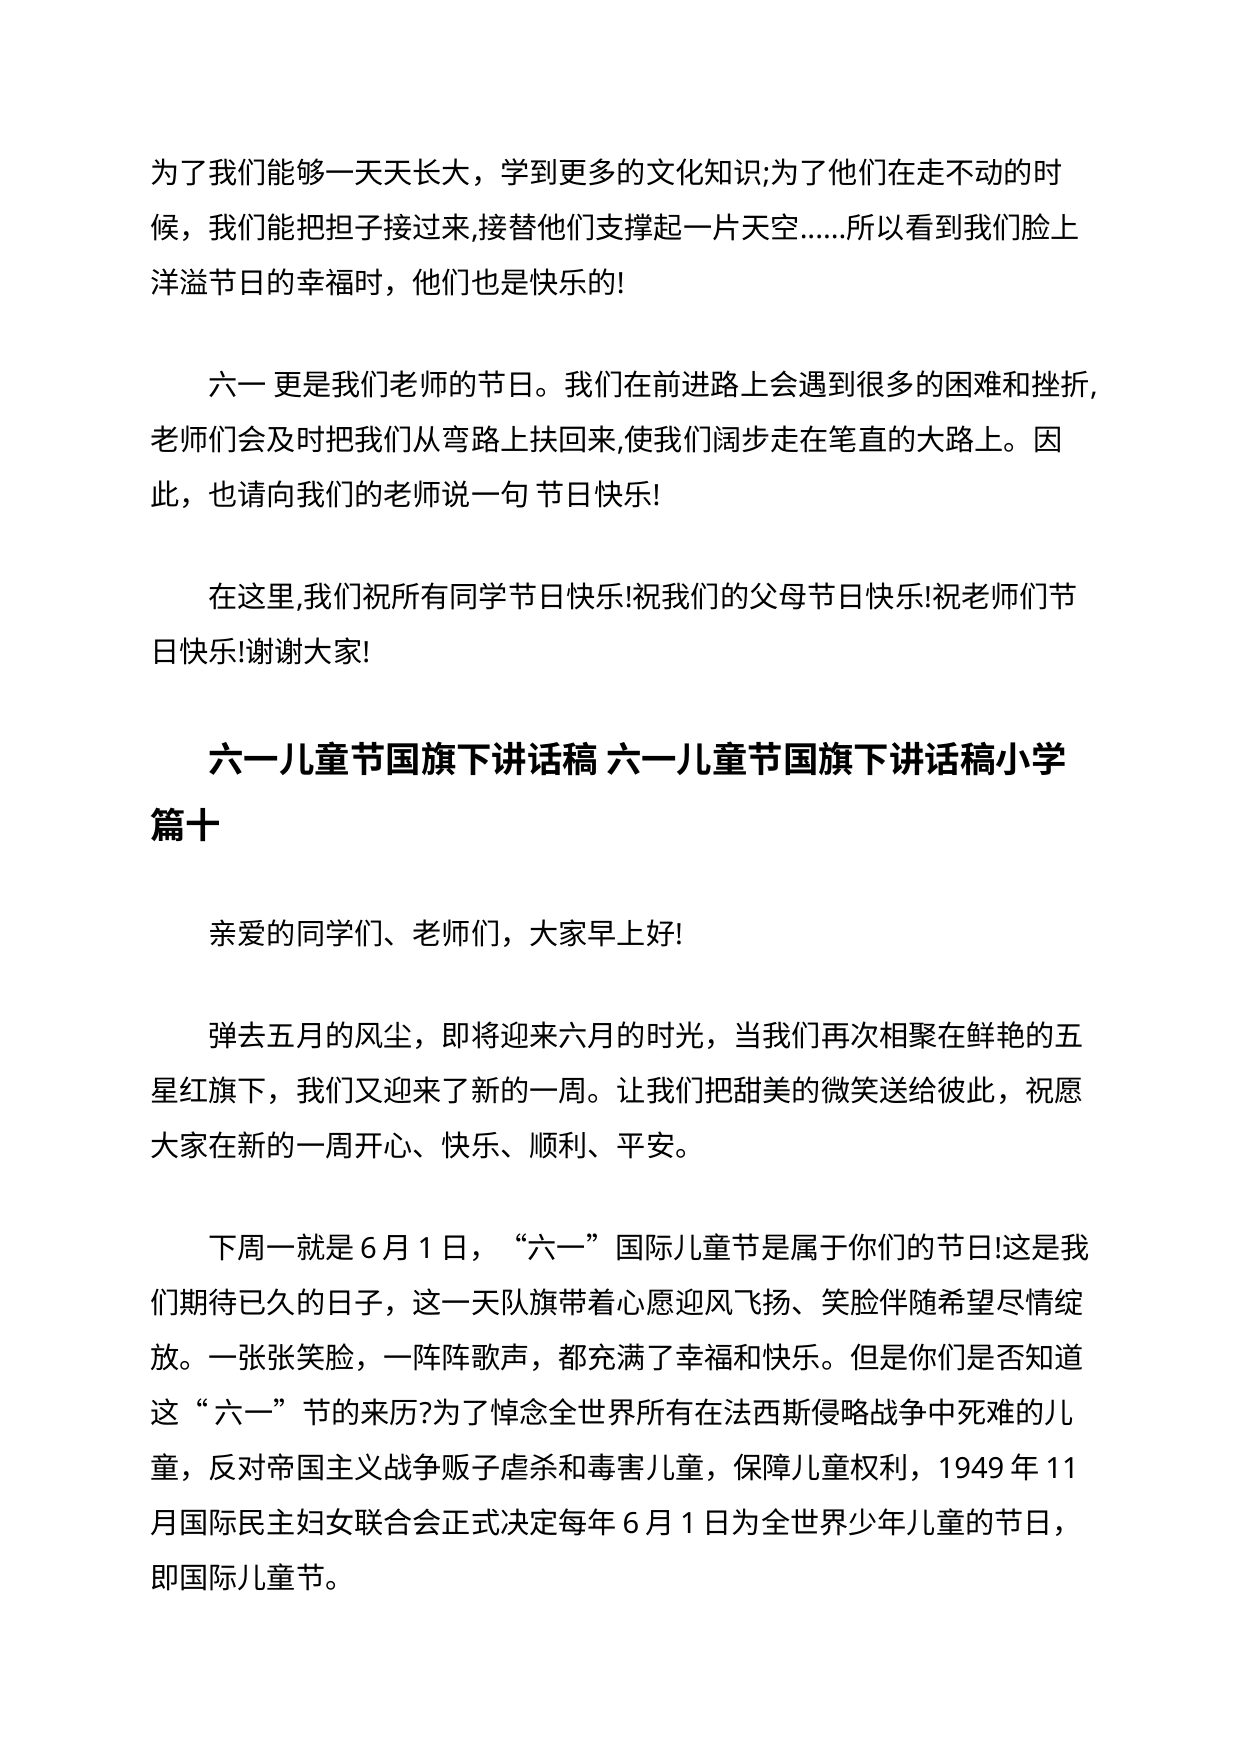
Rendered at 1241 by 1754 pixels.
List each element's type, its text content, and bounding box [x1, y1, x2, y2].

text 亲爱的同学们、老师们，大家早上好! [150, 911, 1090, 953]
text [150, 150, 1090, 302]
text 弹去五月的风尘，即将迎来六月的时光，当我们再次相聚在鲜艳的五星红旗下，我们又迎来了新的一周。让我们把甜美的微笑送给彼此，祝愿大家在新的一周开心、快乐、顺利、平安。 [150, 1013, 1090, 1165]
text 在这里,我们祝所有同学节日快乐!祝我们的父母节日快乐!祝老师们节日快乐!谢谢大家! [150, 574, 1090, 671]
text 六一 更是我们老师的节日。我们在前进路上会遇到很多的困难和挫折,老师们会及时把我们从弯路上扶回来,使我们阔步走在笔直的大路上。因此，也请向我们的老师说一句 节日快乐! [150, 362, 1090, 514]
text 六一儿童节国旗下讲话稿 六一儿童节国旗下讲话稿小学篇十 [150, 731, 1090, 849]
text 下周一就是6月1日，“六一”国际儿童节是属于你们的节日!这是我们期待已久的日子，这一天队旗带着心愿迎风飞扬、笑脸伴随希望尽情绽放。一张张笑脸，一阵阵歌声，都充满了幸福和快乐。但是你们是否知道这“ 六一”节的来历?为了悼念全世界所有在法西斯侵略战争中死难的儿童，反对帝国主义战争贩子虐杀和毒害儿童，保障儿童权利，1949年11月国际民主妇女联合会正式决定每年6月1日为全世界少年儿童的节日，即国际儿童节。 [150, 1224, 1090, 1597]
